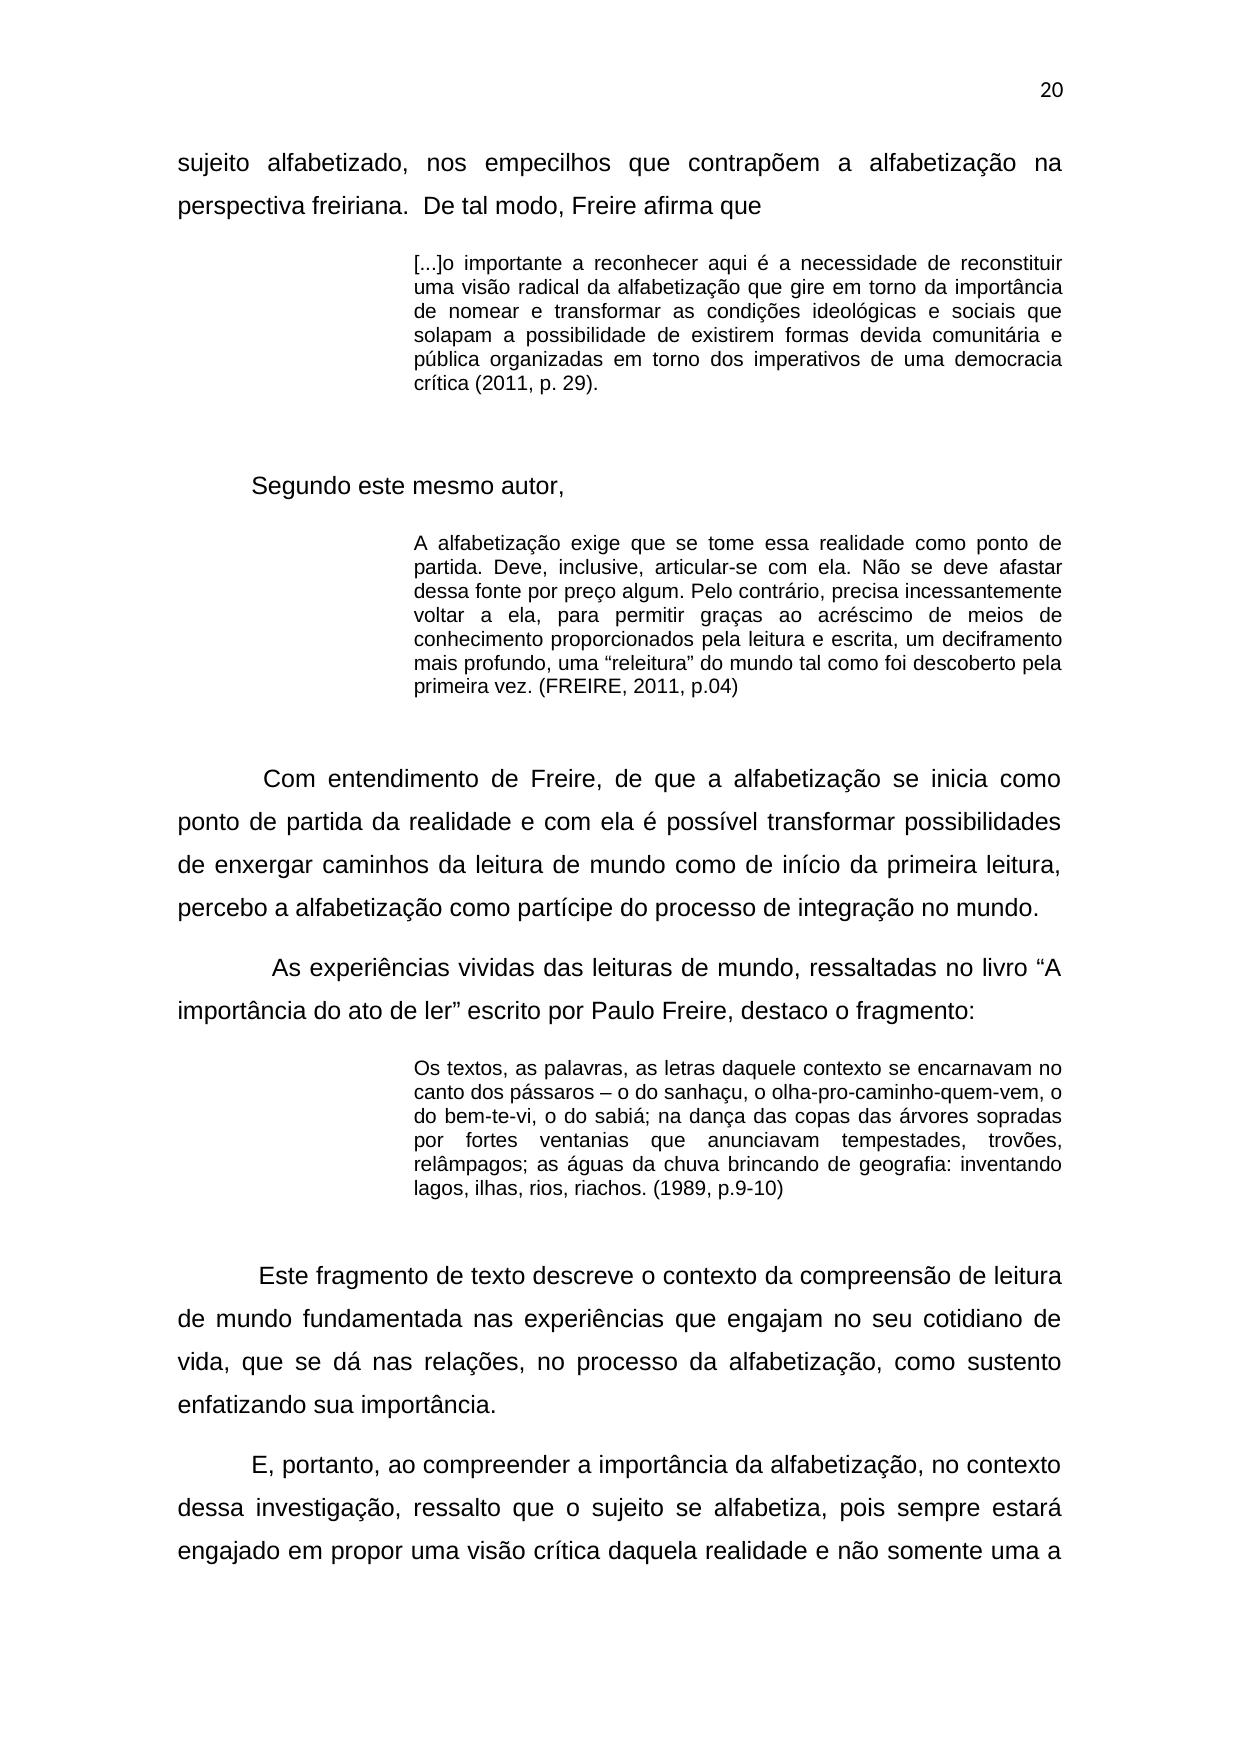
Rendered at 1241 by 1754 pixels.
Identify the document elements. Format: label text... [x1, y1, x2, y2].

text Este fragmento de texto descreve o contexto da compreensão de leitura de mundo fundamentada nas experiências que engajam no seu cotidiano de vida, que se dá nas relações, no processo da alfabetização, como sustento enfatizando sua importância. [177, 1261, 1063, 1419]
text Os textos, as palavras, as letras daquele contexto se encarnavam no canto dos pássaros – o do sanhaçu, o olha-pro-caminho-quem-vem, o do bem-te-vi, o do sabiá; na dança das copas das árvores sopradas por fortes ventanias que anunciavam tempestades, trovões, relâmpagos; as águas da chuva brincando de geografia: inventando lagos, ilhas, rios, riachos. (1989, p.9-10) [413, 1056, 1063, 1199]
text Com entendimento de Freire, de que a alfabetização se inicia como ponto de partida da realidade e com ela é possível transformar possibilidades de enxergar caminhos da leitura de mundo como de início da primeira leitura, percebo a alfabetização como partícipe do processo de integração no mundo. [177, 764, 1063, 922]
text A alfabetização exige que se tome essa realidade como ponto de partida. Deve, inclusive, articular-se com ela. Não se deve afastar dessa fonte por preço algum. Pelo contrário, precisa incessantemente voltar a ela, para permitir graças ao acréscimo de meios de conhecimento proporcionados pela leitura e escrita, um deciframento mais profundo, uma “releitura” do mundo tal como foi descoberto pela primeira vez. (FREIRE, 2011, p.04) [413, 531, 1063, 698]
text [177, 1450, 1063, 1565]
text As experiências vividas das leituras de mundo, ressaltadas no livro “A importância do ato de ler” escrito por Paulo Freire, destaco o fragmento: [177, 953, 1063, 1025]
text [177, 148, 1063, 219]
text Segundo este mesmo autor, [177, 471, 1063, 499]
text [...]o importante a reconhecer aqui é a necessidade de reconstituir uma visão radical da alfabetização que gire em torno da importância de nomear e transformar as condições ideológicas e sociais que solapam a possibilidade de existirem formas devida comunitária e pública organizadas em torno dos imperativos de uma democracia crítica (2011, p. 29). [413, 251, 1063, 394]
